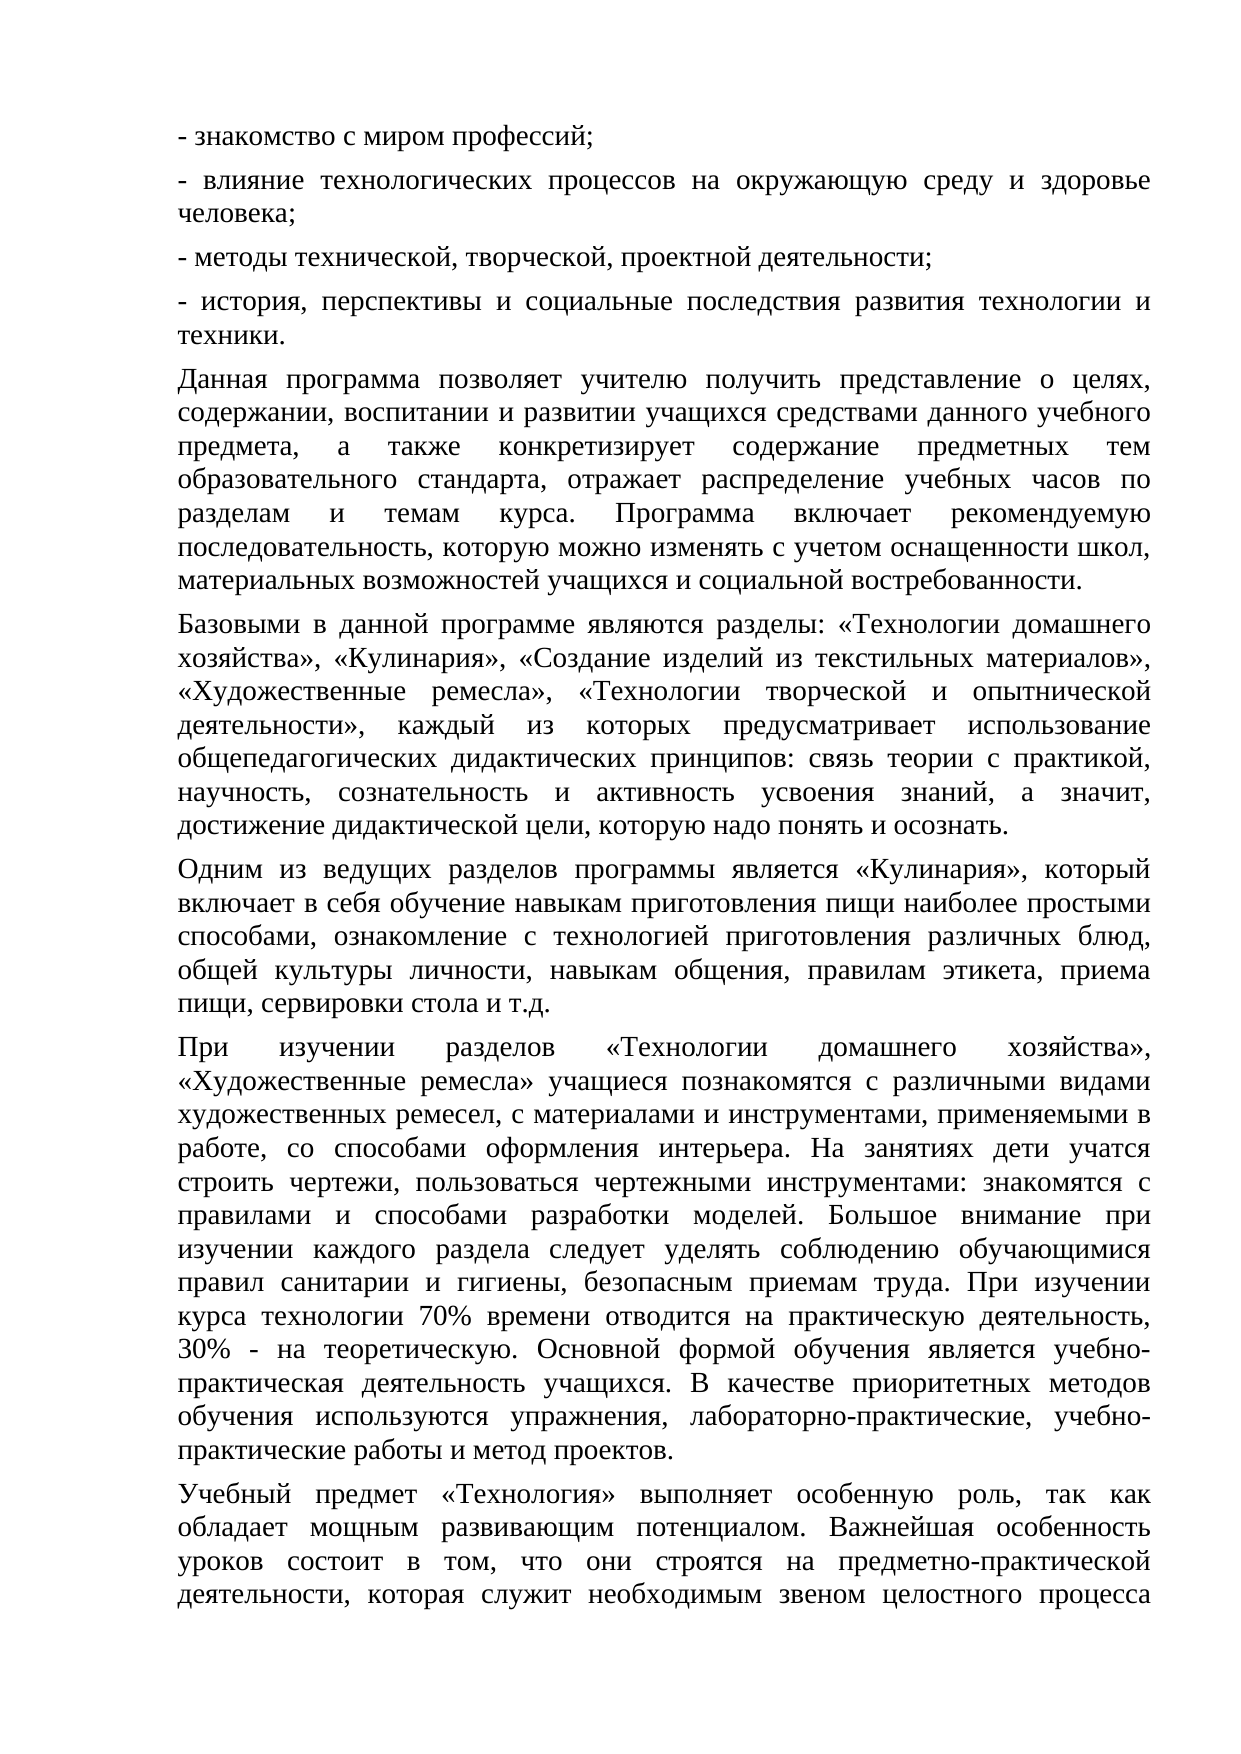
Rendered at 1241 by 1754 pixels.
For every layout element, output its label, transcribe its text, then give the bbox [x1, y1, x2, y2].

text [177, 1476, 1152, 1610]
text - влияние технологических процессов на окружающую среду и здоровье человека; [177, 162, 1152, 229]
text Одним из ведущих разделов программы является «Кулинария», который включает в себя обучение навыкам приготовления пищи наиболее простыми способами, ознакомление с технологией приготовления различных блюд, общей культуры личности, навыкам общения, правилам этикета, приема пищи, сервировки стола и т.д. [177, 851, 1152, 1019]
text - история, перспективы и социальные последствия развития технологии и техники. [177, 283, 1152, 351]
text - методы технической, творческой, проектной деятельности; [177, 239, 1152, 273]
text - знакомство с миром профессий; [177, 118, 1152, 152]
text При изучении разделов «Технологии домашнего хозяйства», «Художественные ремесла» учащиеся познакомятся с различными видами художественных ремесел, с материалами и инструментами, применяемыми в работе, со способами оформления интерьера. На занятиях дети учатся строить чертежи, пользоваться чертежными инструментами: знакомятся с правилами и способами разработки моделей. Большое внимание при изучении каждого раздела следует уделять соблюдению обучающимися правил санитарии и гигиены, безопасным приемам труда. При изучении курса технологии 70% времени отводится на практическую деятельность, 30% - на теоретическую. Основной формой обучения является учебно-практическая деятельность учащихся. В качестве приоритетных методов обучения используются упражнения, лабораторно-практические, учебно-практические работы и метод проектов. [177, 1029, 1152, 1466]
text Данная программа позволяет учителю получить представление о целях, содержании, воспитании и развитии учащихся средствами данного учебного предмета, а также конкретизирует содержание предметных тем образовательного стандарта, отражает распределение учебных часов по разделам и темам курса. Программа включает рекомендуемую последовательность, которую можно изменять с учетом оснащенности школ, материальных возможностей учащихся и социальной востребованности. [177, 361, 1152, 596]
text Базовыми в данной программе являются разделы: «Технологии домашнего хозяйства», «Кулинария», «Создание изделий из текстильных материалов», «Художественные ремесла», «Технологии творческой и опытнической деятельности», каждый из которых предусматривает использование общепедагогических дидактических принципов: связь теории с практикой, научность, сознательность и активность усвоения знаний, а значит, достижение дидактической цели, которую надо понять и осознать. [177, 606, 1152, 841]
